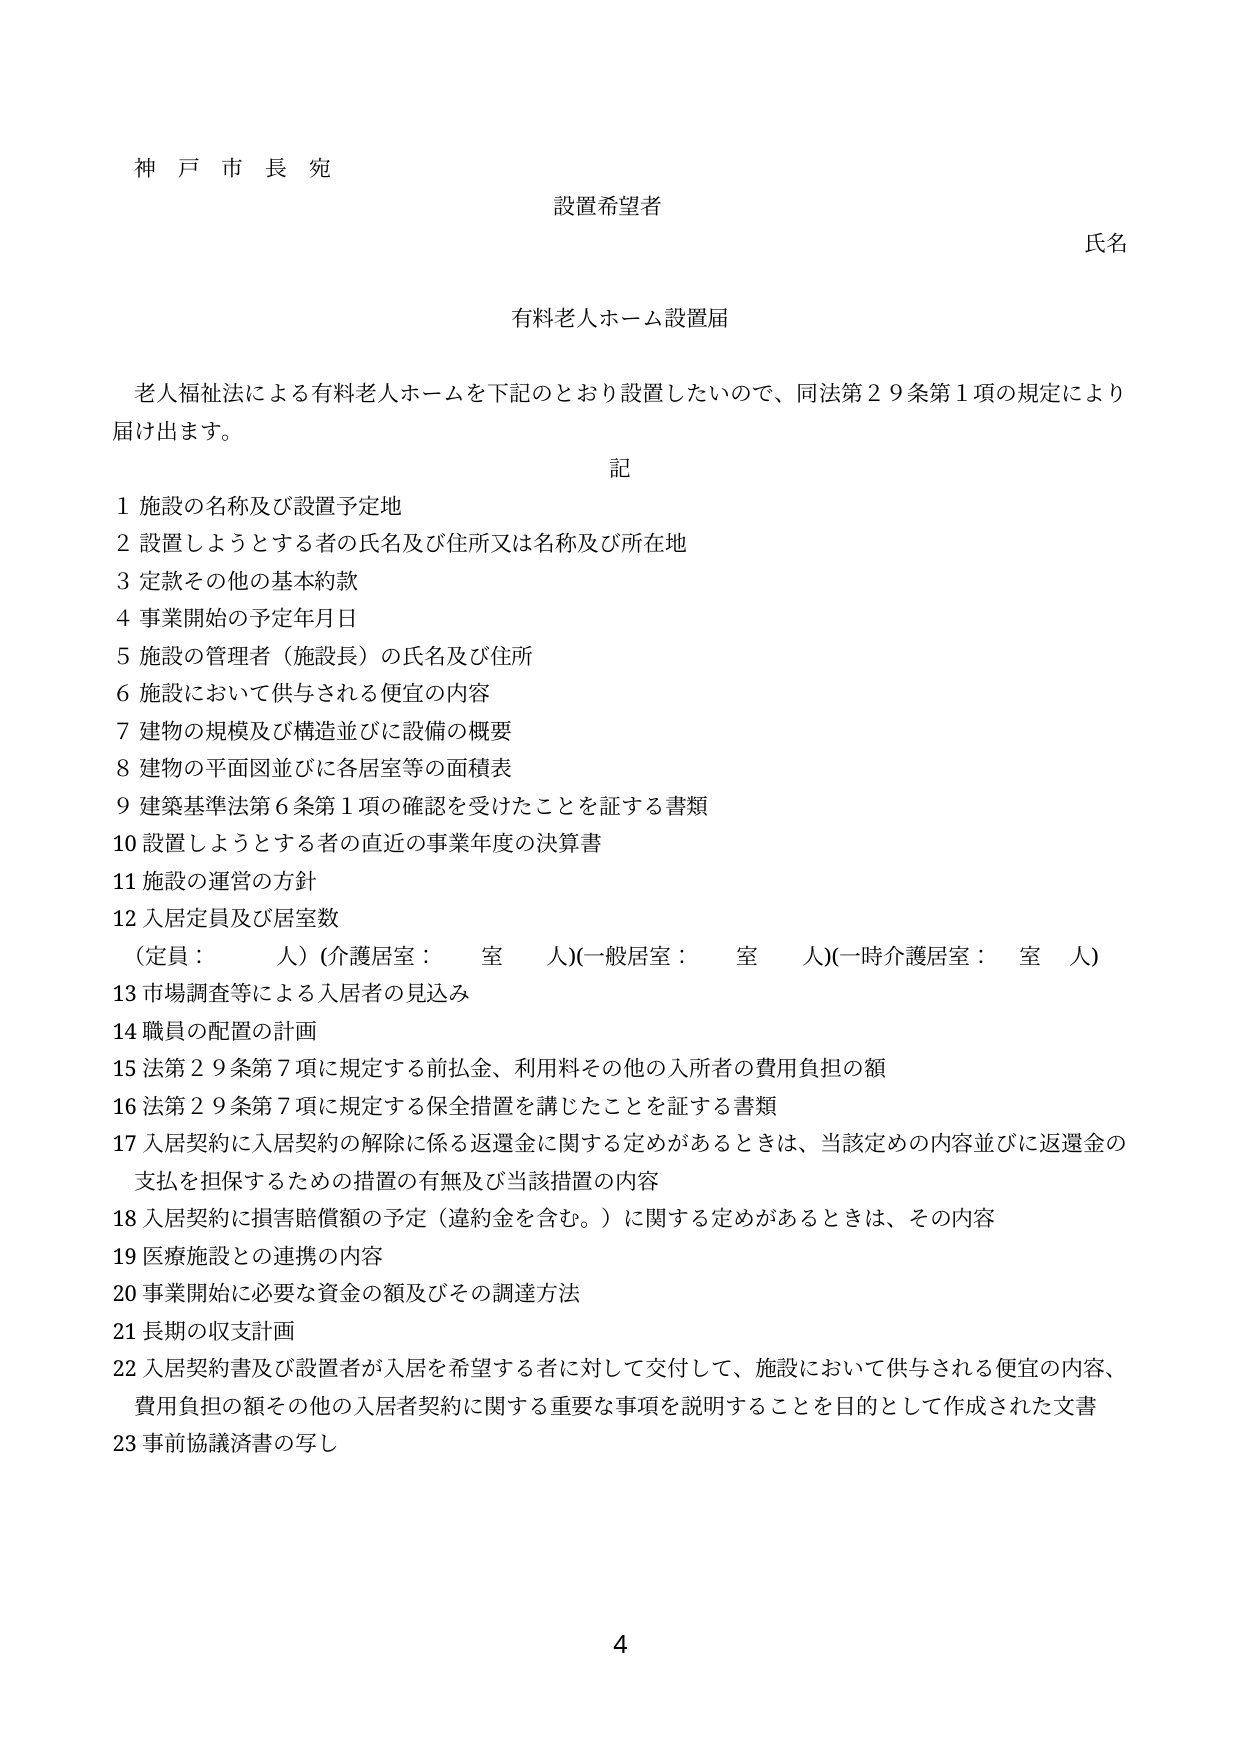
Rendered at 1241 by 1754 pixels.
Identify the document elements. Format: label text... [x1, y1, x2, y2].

text 23 事前協議済書の写し [112, 1424, 1128, 1461]
text 神 戸 市 長 宛 [112, 149, 1128, 186]
text 設置希望者 [112, 186, 1128, 224]
text 記 [112, 449, 1128, 486]
text ８ 建物の平面図並びに各居室等の面積表 [112, 749, 1128, 786]
text ７ 建物の規模及び構造並びに設備の概要 [112, 711, 1128, 749]
text 21 長期の収支計画 [112, 1311, 1128, 1349]
text 17 入居契約に入居契約の解除に係る返還金に関する定めがあるときは、当該定めの内容並びに返還金の支払を担保するための措置の有無及び当該措置の内容 [112, 1124, 1128, 1199]
text ５ 施設の管理者（施設長）の氏名及び住所 [112, 636, 1128, 674]
text ２ 設置しようとする者の氏名及び住所又は名称及び所在地 [112, 524, 1128, 561]
text 老人福祉法による有料老人ホームを下記のとおり設置したいので、同法第２９条第１項の規定により届け出ます。 [112, 374, 1128, 449]
text １ 施設の名称及び設置予定地 [112, 486, 1128, 524]
text （定員： 人）(介護居室： 室 人)(一般居室： 室 人)(一時介護居室： 室 人) [112, 936, 1128, 974]
text 10 設置しようとする者の直近の事業年度の決算書 [112, 824, 1128, 861]
text 15 法第２９条第７項に規定する前払金、利用料その他の入所者の費用負担の額 [112, 1049, 1128, 1086]
text 有料老人ホーム設置届 [112, 299, 1128, 336]
text 13 市場調査等による入居者の見込み [112, 974, 1128, 1011]
text 18 入居契約に損害賠償額の予定（違約金を含む。）に関する定めがあるときは、その内容 [112, 1199, 1128, 1236]
text 20 事業開始に必要な資金の額及びその調達方法 [112, 1274, 1128, 1311]
text ９ 建築基準法第６条第１項の確認を受けたことを証する書類 [112, 786, 1128, 824]
text ３ 定款その他の基本約款 [112, 561, 1128, 599]
text 氏名 [112, 224, 1128, 261]
text ６ 施設において供与される便宜の内容 [112, 674, 1128, 711]
text 22 入居契約書及び設置者が入居を希望する者に対して交付して、施設において供与される便宜の内容、費用負担の額その他の入居者契約に関する重要な事項を説明することを目的として作成された文書 [112, 1349, 1128, 1424]
text 14 職員の配置の計画 [112, 1011, 1128, 1049]
text 16 法第２９条第７項に規定する保全措置を講じたことを証する書類 [112, 1086, 1128, 1124]
text 19 医療施設との連携の内容 [112, 1236, 1128, 1274]
text 12 入居定員及び居室数 [112, 899, 1128, 936]
text 11 施設の運営の方針 [112, 861, 1128, 899]
text ４ 事業開始の予定年月日 [112, 599, 1128, 636]
